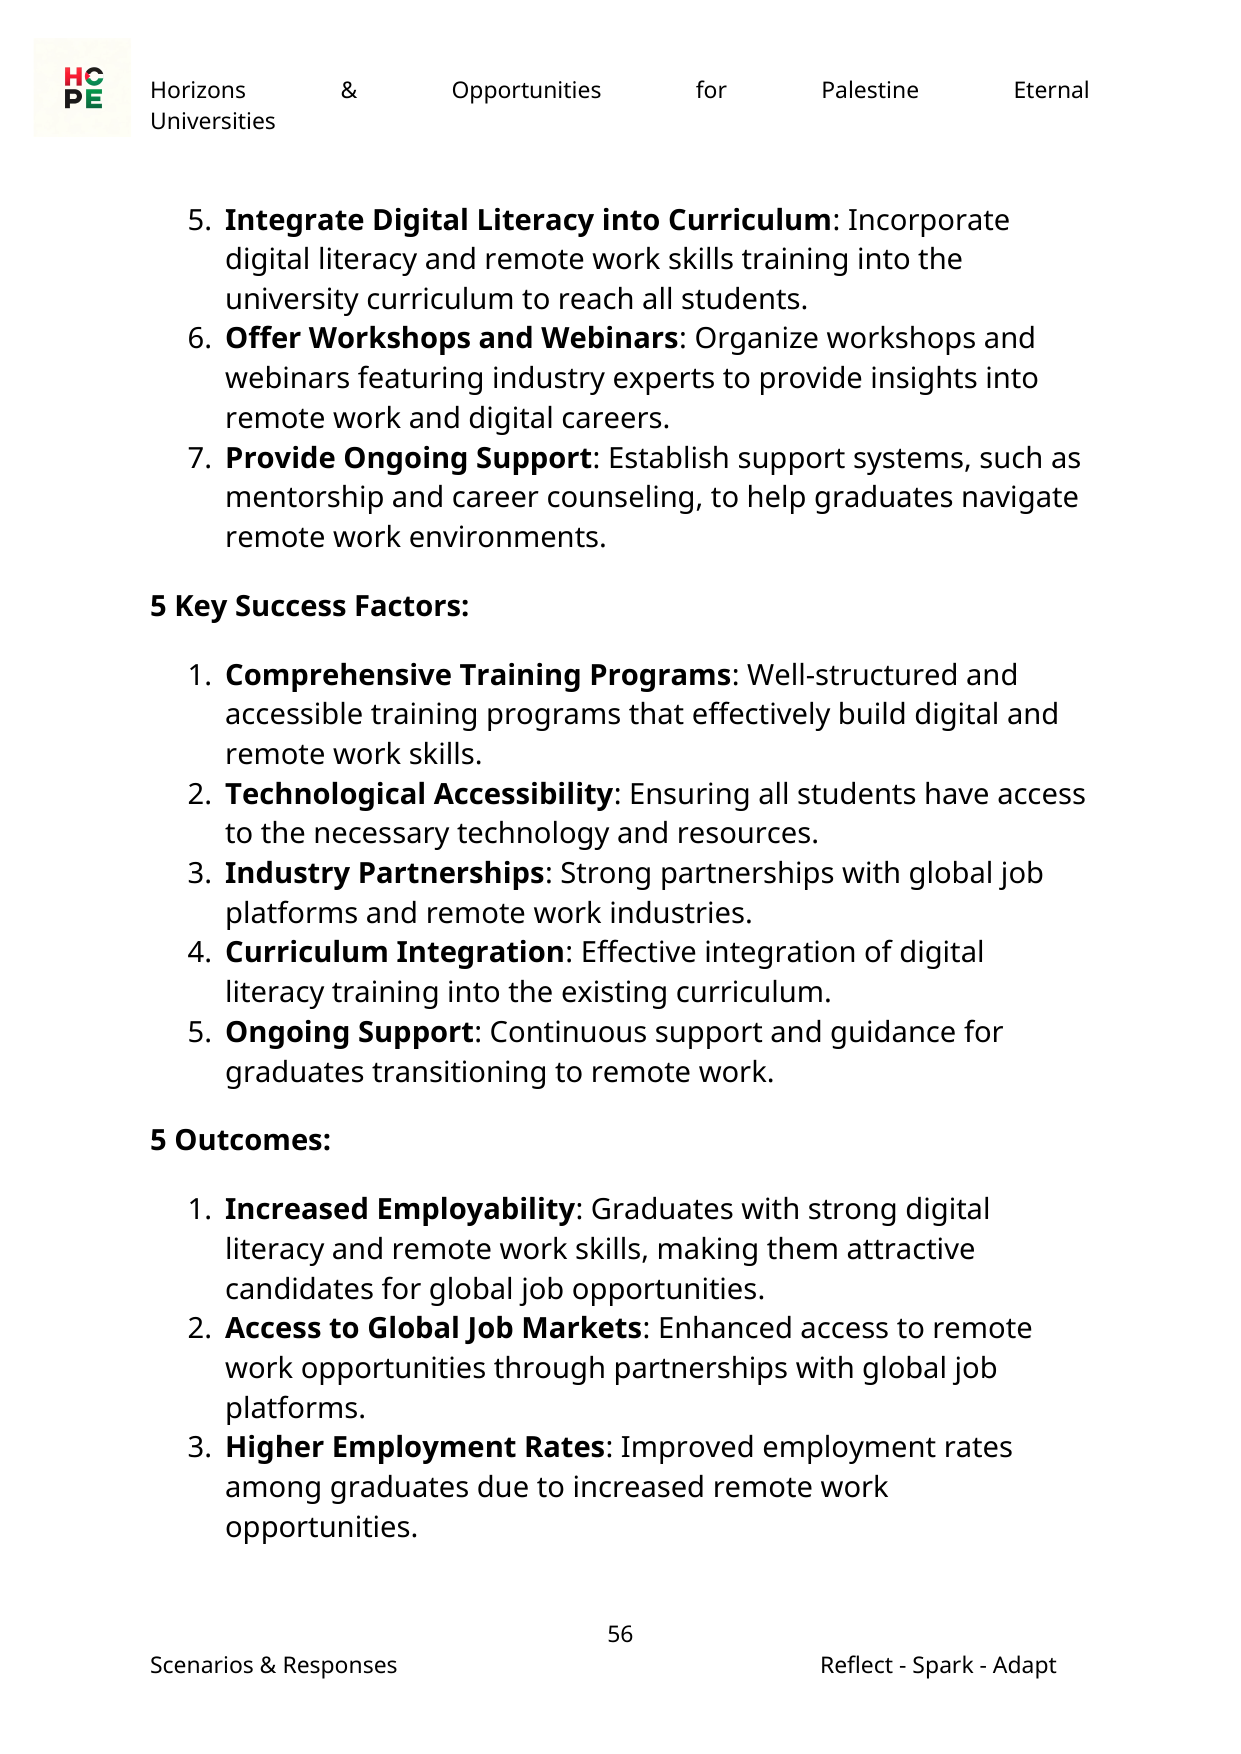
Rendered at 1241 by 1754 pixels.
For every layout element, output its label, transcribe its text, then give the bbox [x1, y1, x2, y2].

list Technological Accessibility: Ensuring all students have access to the necessary technology and resources. [187, 773, 1090, 852]
list Comprehensive Training Programs: Well-structured and accessible training programs that effectively build digital and remote work skills. [187, 654, 1090, 773]
list Ongoing Support: Continuous support and guidance for graduates transitioning to remote work. [187, 1011, 1090, 1091]
list Access to Global Job Markets: Enhanced access to remote work opportunities through partnerships with global job platforms. [187, 1308, 1090, 1427]
list Industry Partnerships: Strong partnerships with global job platforms and remote work industries. [187, 852, 1090, 932]
list Offer Workshops and Webinars: Organize workshops and webinars featuring industry experts to provide insights into remote work and digital careers. [187, 318, 1090, 437]
list Curriculum Integration: Effective integration of digital literacy training into the existing curriculum. [187, 932, 1090, 1011]
list Higher Employment Rates: Improved employment rates among graduates due to increased remote work opportunities. [187, 1427, 1090, 1546]
list Provide Ongoing Support: Establish support systems, such as mentorship and career counseling, to help graduates navigate remote work environments. [187, 437, 1090, 556]
list Increased Employability: Graduates with strong digital literacy and remote work skills, making them attractive candidates for global job opportunities. [187, 1188, 1090, 1308]
picture [33, 38, 132, 137]
text 5 Key Success Factors: [150, 585, 1090, 625]
list Integrate Digital Literacy into Curriculum: Incorporate digital literacy and remote work skills training into the university curriculum to reach all students. [187, 199, 1090, 318]
text 5 Outcomes: [150, 1120, 1090, 1159]
